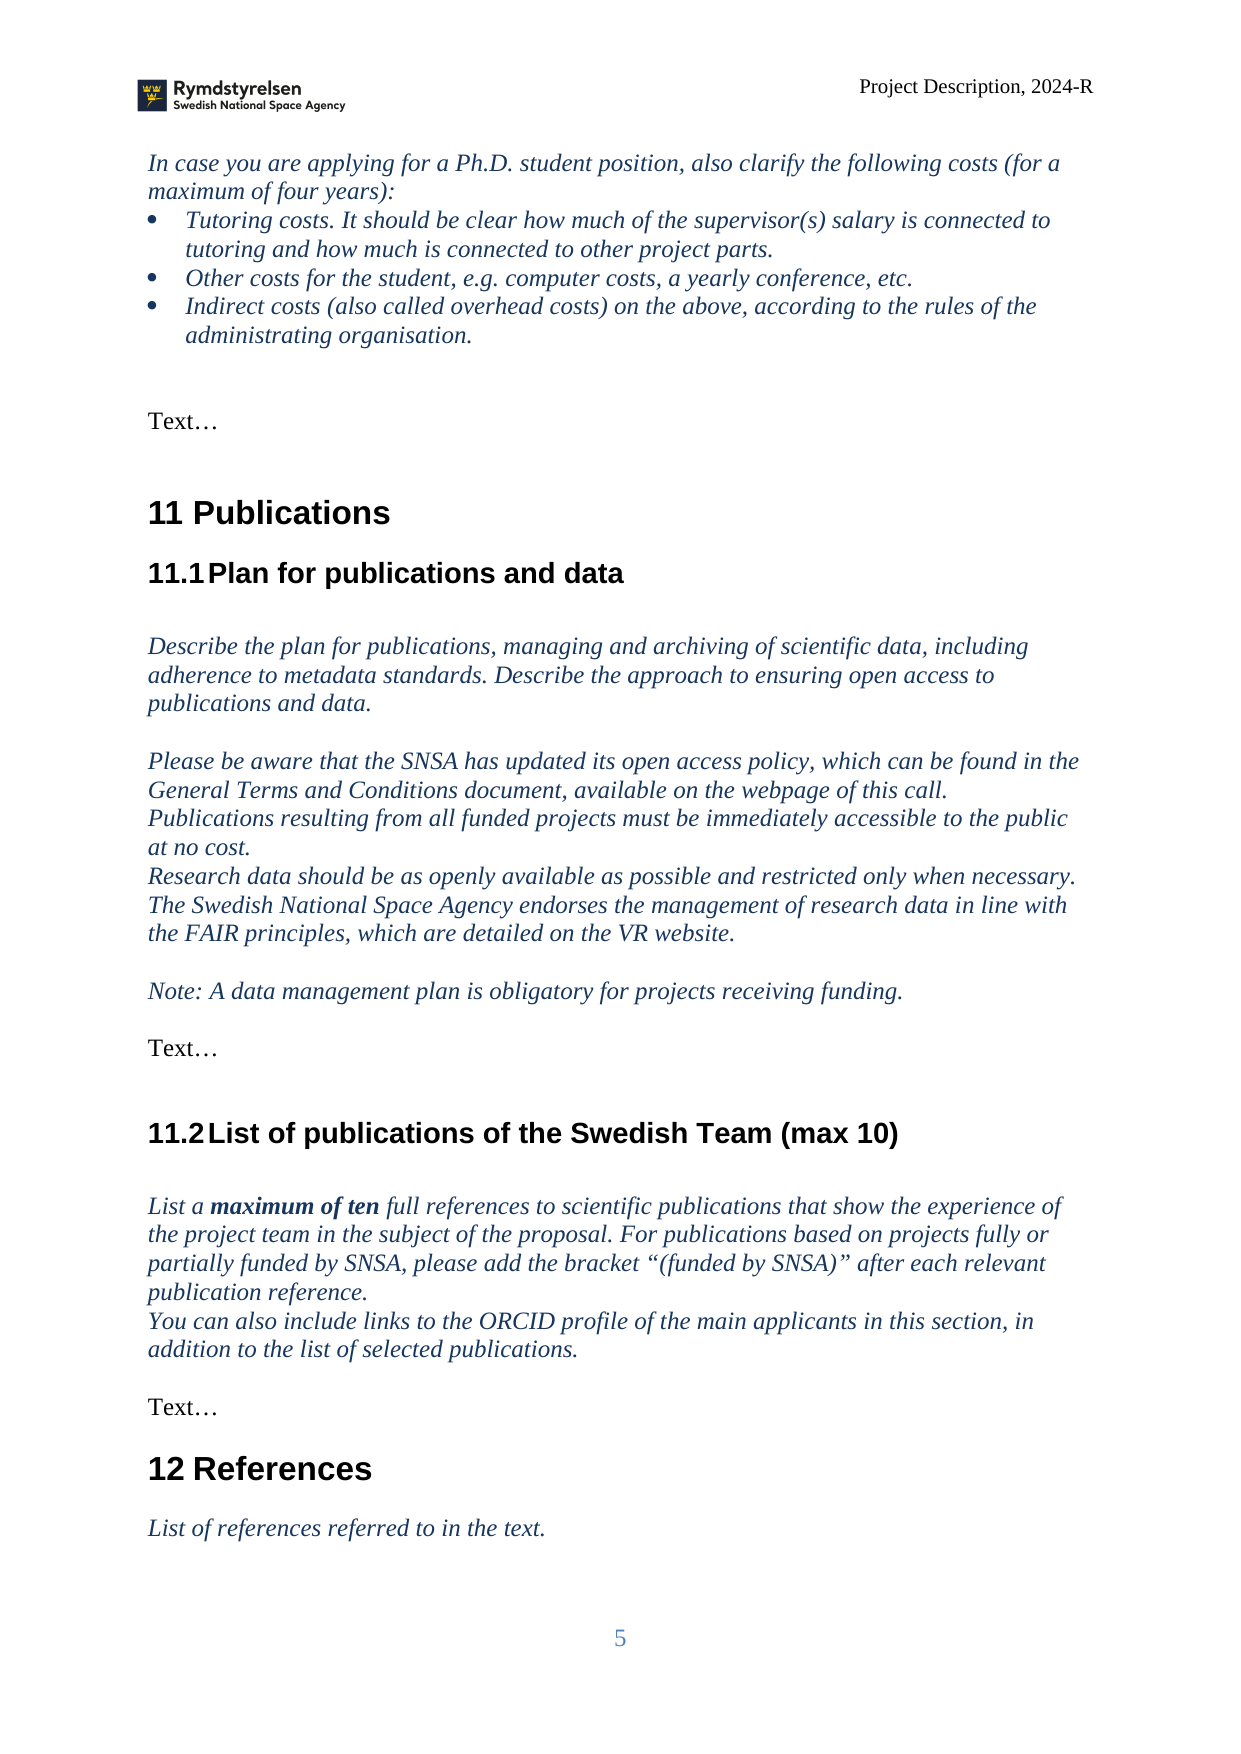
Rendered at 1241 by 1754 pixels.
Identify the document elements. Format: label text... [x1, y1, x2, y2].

list Tutoring costs. It should be clear how much of the supervisor(s) salary is connected to tutoring and how much is connected to other project parts. [148, 205, 1092, 263]
subtitle Publications [148, 493, 1092, 531]
list Indirect costs (also called overhead costs) on the above, according to the rules of the administrating organisation. [148, 291, 1092, 349]
text Note: A data management plan is obligatory for projects receiving funding. [148, 976, 1092, 1005]
subtitle List of publications of the Swedish Team (max 10) [148, 1116, 1092, 1149]
text Text… [148, 1392, 1092, 1421]
subtitle Plan for publications and data [148, 556, 1092, 590]
text Describe the plan for publications, managing and archiving of scientific data, including adherence to metadata standards. Describe the approach to ensuring open access to publications and data. [148, 631, 1092, 717]
text In case you are applying for a Ph.D. student position, also clarify the following costs (for a maximum of four years): [148, 148, 1092, 205]
text Text… [148, 406, 1092, 435]
text List a maximum of ten full references to scientific publications that show the experience of the project team in the subject of the proposal. For publications based on projects fully or partially funded by SNSA, please add the bracket “(funded by SNSA)” after each relevant publication reference. You can also include links to the ORCID profile of the main applicants in this section, in addition to the list of selected publications. [148, 1191, 1092, 1363]
text Research data should be as openly available as possible and restricted only when necessary. The Swedish National Space Agency endorses the management of research data in line with the FAIR principles, which are detailed on the VR website. [148, 861, 1092, 947]
text Text… [148, 1033, 1092, 1062]
text Please be aware that the SNSA has updated its open access policy, which can be found in the General Terms and Conditions document, available on the webpage of this call. [148, 717, 1092, 803]
text List of references referred to in the text. [148, 1513, 1092, 1542]
text Publications resulting from all funded projects must be immediately accessible to the public at no cost. [148, 803, 1092, 861]
list Other costs for the student, e.g. computer costs, a yearly conference, etc. [148, 263, 1092, 291]
subtitle References [148, 1449, 1092, 1488]
picture [133, 73, 350, 118]
